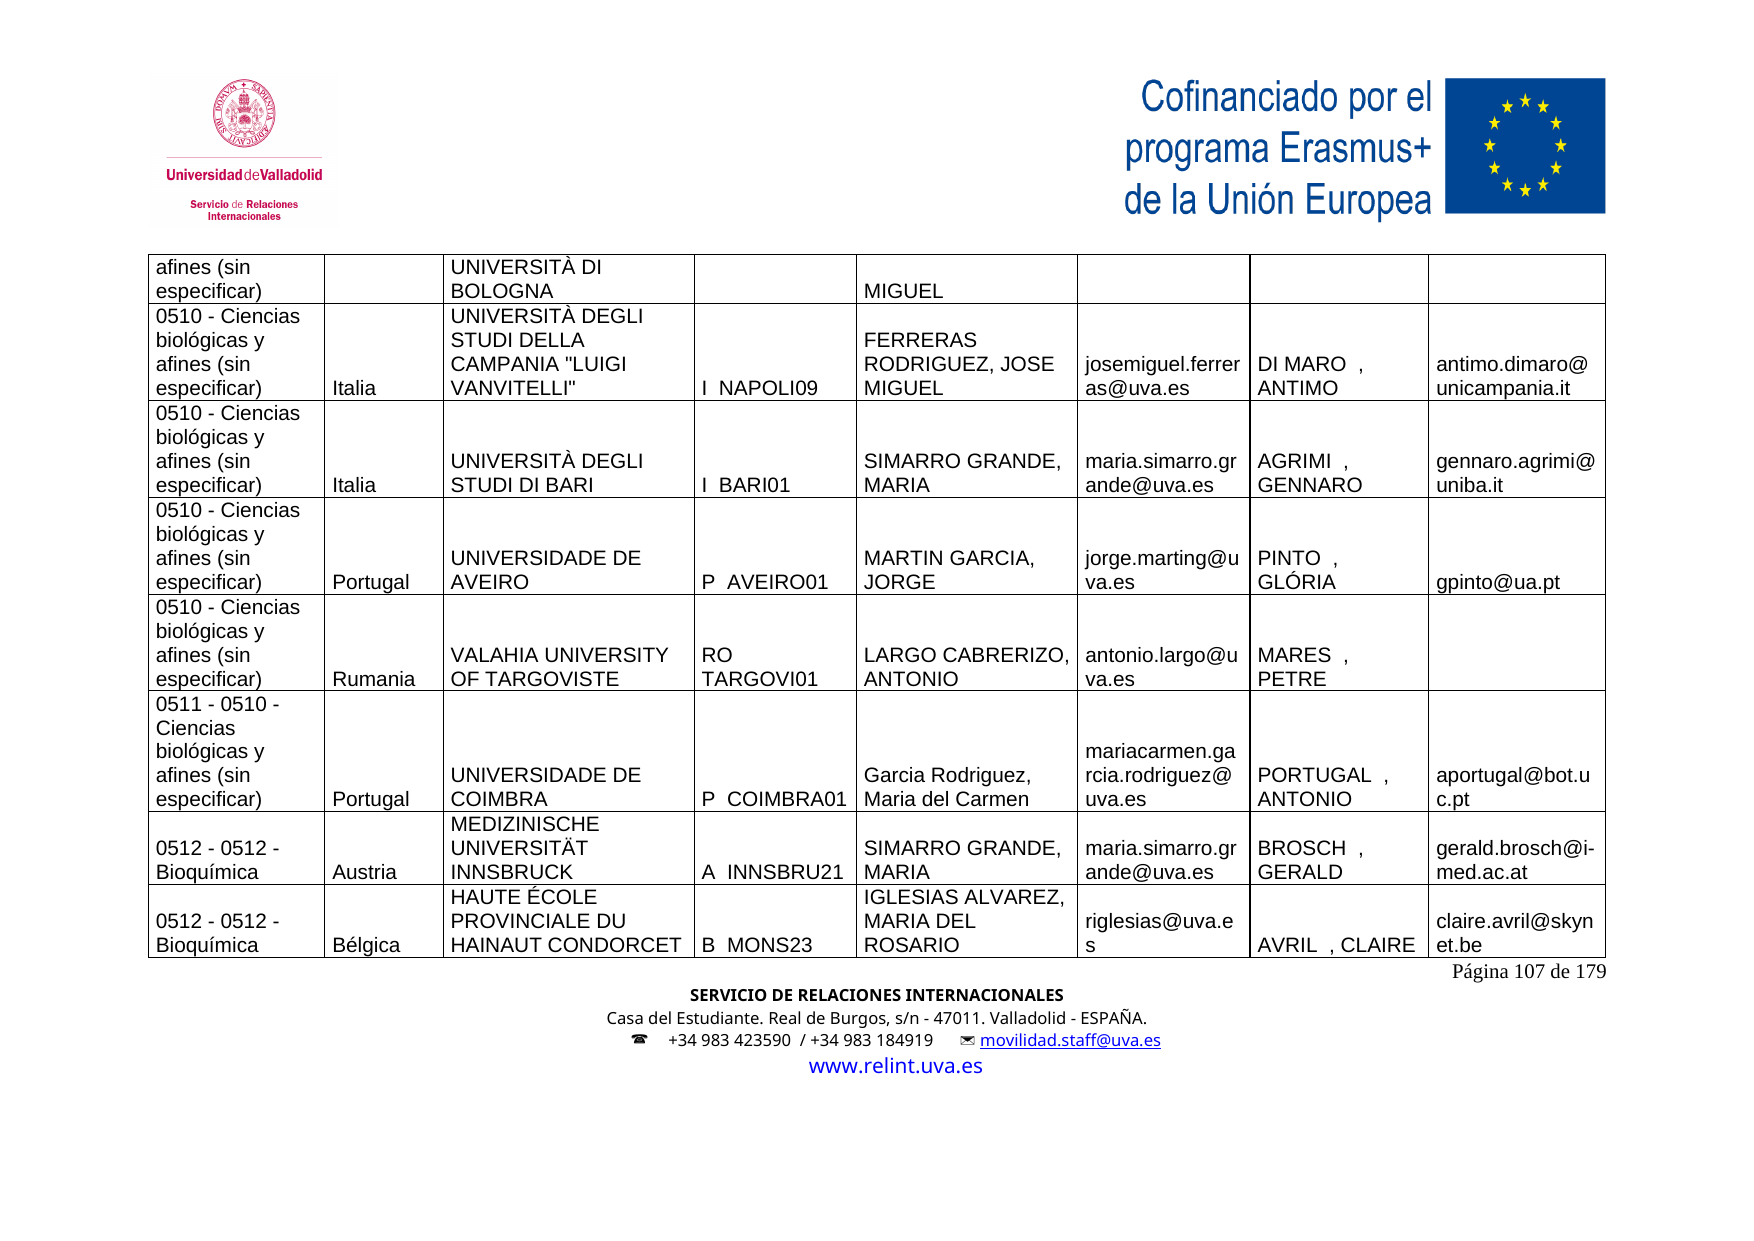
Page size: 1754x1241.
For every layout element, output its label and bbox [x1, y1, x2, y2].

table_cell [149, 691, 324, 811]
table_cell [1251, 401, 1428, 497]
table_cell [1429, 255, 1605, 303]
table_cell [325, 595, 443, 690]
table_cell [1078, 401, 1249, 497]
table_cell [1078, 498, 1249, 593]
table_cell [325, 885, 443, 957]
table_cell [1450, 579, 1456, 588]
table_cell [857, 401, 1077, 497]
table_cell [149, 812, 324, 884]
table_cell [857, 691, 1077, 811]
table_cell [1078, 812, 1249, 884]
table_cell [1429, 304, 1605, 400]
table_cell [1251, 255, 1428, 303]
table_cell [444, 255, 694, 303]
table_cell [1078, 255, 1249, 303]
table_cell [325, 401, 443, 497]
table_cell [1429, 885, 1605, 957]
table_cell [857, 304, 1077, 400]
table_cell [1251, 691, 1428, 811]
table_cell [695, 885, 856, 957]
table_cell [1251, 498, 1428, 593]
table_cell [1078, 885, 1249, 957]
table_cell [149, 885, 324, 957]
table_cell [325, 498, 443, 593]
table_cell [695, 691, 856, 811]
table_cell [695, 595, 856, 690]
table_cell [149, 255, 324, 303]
picture [1078, 73, 1607, 226]
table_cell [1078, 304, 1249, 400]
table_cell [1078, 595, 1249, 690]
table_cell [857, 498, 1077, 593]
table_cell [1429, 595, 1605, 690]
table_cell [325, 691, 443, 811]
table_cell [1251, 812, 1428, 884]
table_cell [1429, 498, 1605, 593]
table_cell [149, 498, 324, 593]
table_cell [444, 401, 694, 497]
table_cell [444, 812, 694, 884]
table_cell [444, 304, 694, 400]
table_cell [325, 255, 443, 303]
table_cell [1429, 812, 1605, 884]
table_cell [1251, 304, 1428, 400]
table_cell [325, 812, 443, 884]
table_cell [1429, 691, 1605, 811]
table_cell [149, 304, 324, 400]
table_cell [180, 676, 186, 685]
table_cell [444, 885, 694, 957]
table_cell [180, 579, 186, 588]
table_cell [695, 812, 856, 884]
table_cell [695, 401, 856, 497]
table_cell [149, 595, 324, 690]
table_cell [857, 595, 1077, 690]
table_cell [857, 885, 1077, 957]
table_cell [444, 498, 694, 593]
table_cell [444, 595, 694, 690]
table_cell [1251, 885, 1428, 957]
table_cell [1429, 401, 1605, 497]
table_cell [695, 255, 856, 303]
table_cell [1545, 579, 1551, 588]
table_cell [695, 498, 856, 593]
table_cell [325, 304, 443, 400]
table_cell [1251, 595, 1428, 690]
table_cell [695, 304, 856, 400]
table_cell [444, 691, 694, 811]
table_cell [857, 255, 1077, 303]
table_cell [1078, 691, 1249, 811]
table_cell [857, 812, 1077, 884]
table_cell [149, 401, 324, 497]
